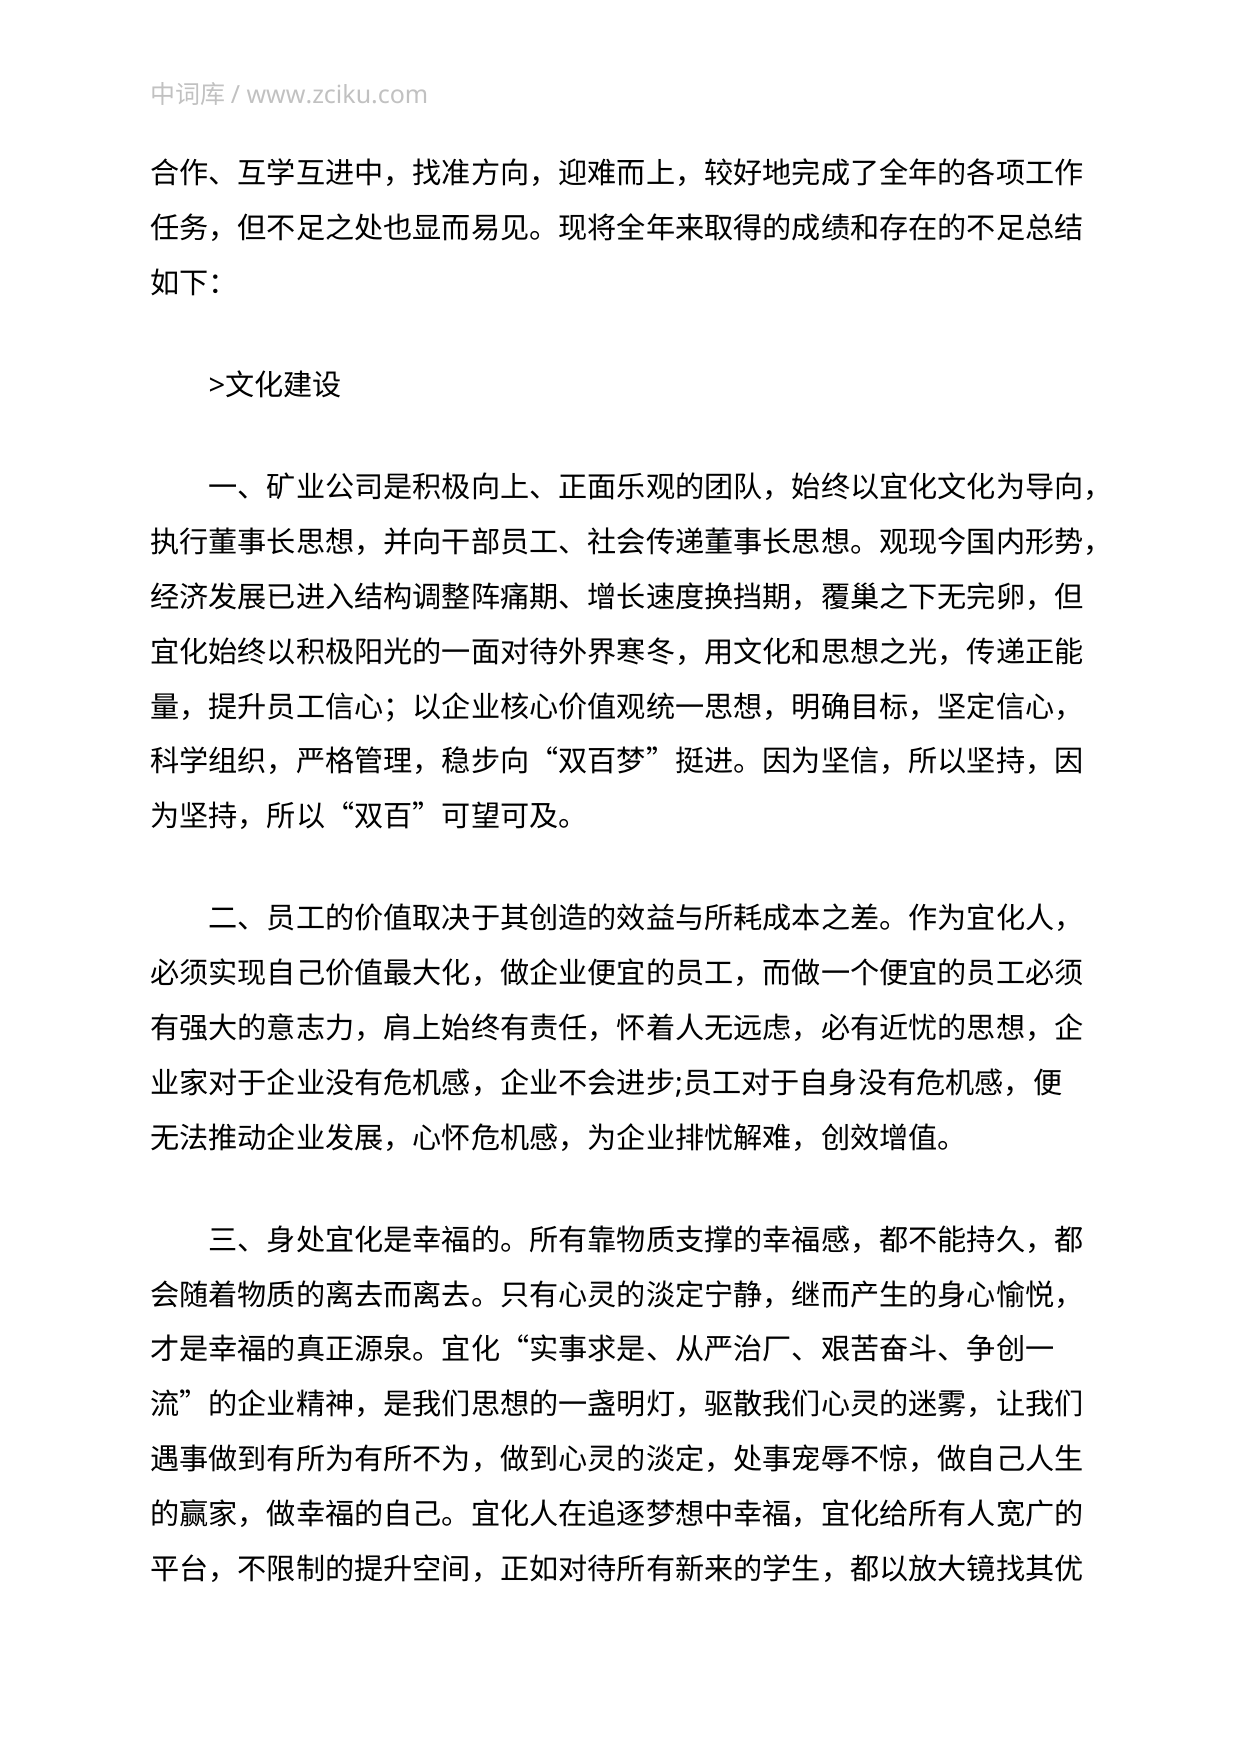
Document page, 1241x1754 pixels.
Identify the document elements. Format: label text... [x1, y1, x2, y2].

text 二、员工的价值取决于其创造的效益与所耗成本之差。作为宜化人，必须实现自己价值最大化，做企业便宜的员工，而做一个便宜的员工必须有强大的意志力，肩上始终有责任，怀着人无远虑，必有近忧的思想，企业家对于企业没有危机感，企业不会进步;员工对于自身没有危机感，便无法推动企业发展，心怀危机感，为企业排忧解难，创效增值。 [150, 895, 1090, 1157]
text 一、矿业公司是积极向上、正面乐观的团队，始终以宜化文化为导向，执行董事长思想，并向干部员工、社会传递董事长思想。观现今国内形势，经济发展已进入结构调整阵痛期、增长速度换挡期，覆巢之下无完卵，但宜化始终以积极阳光的一面对待外界寒冬，用文化和思想之光，传递正能量，提升员工信心；以企业核心价值观统一思想，明确目标，坚定信心，科学组织，严格管理，稳步向“双百梦”挺进。因为坚信，所以坚持，因为坚持，所以“双百”可望可及。 [150, 463, 1090, 835]
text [150, 150, 1090, 302]
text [150, 1216, 1090, 1588]
text >文化建设 [150, 362, 1090, 404]
